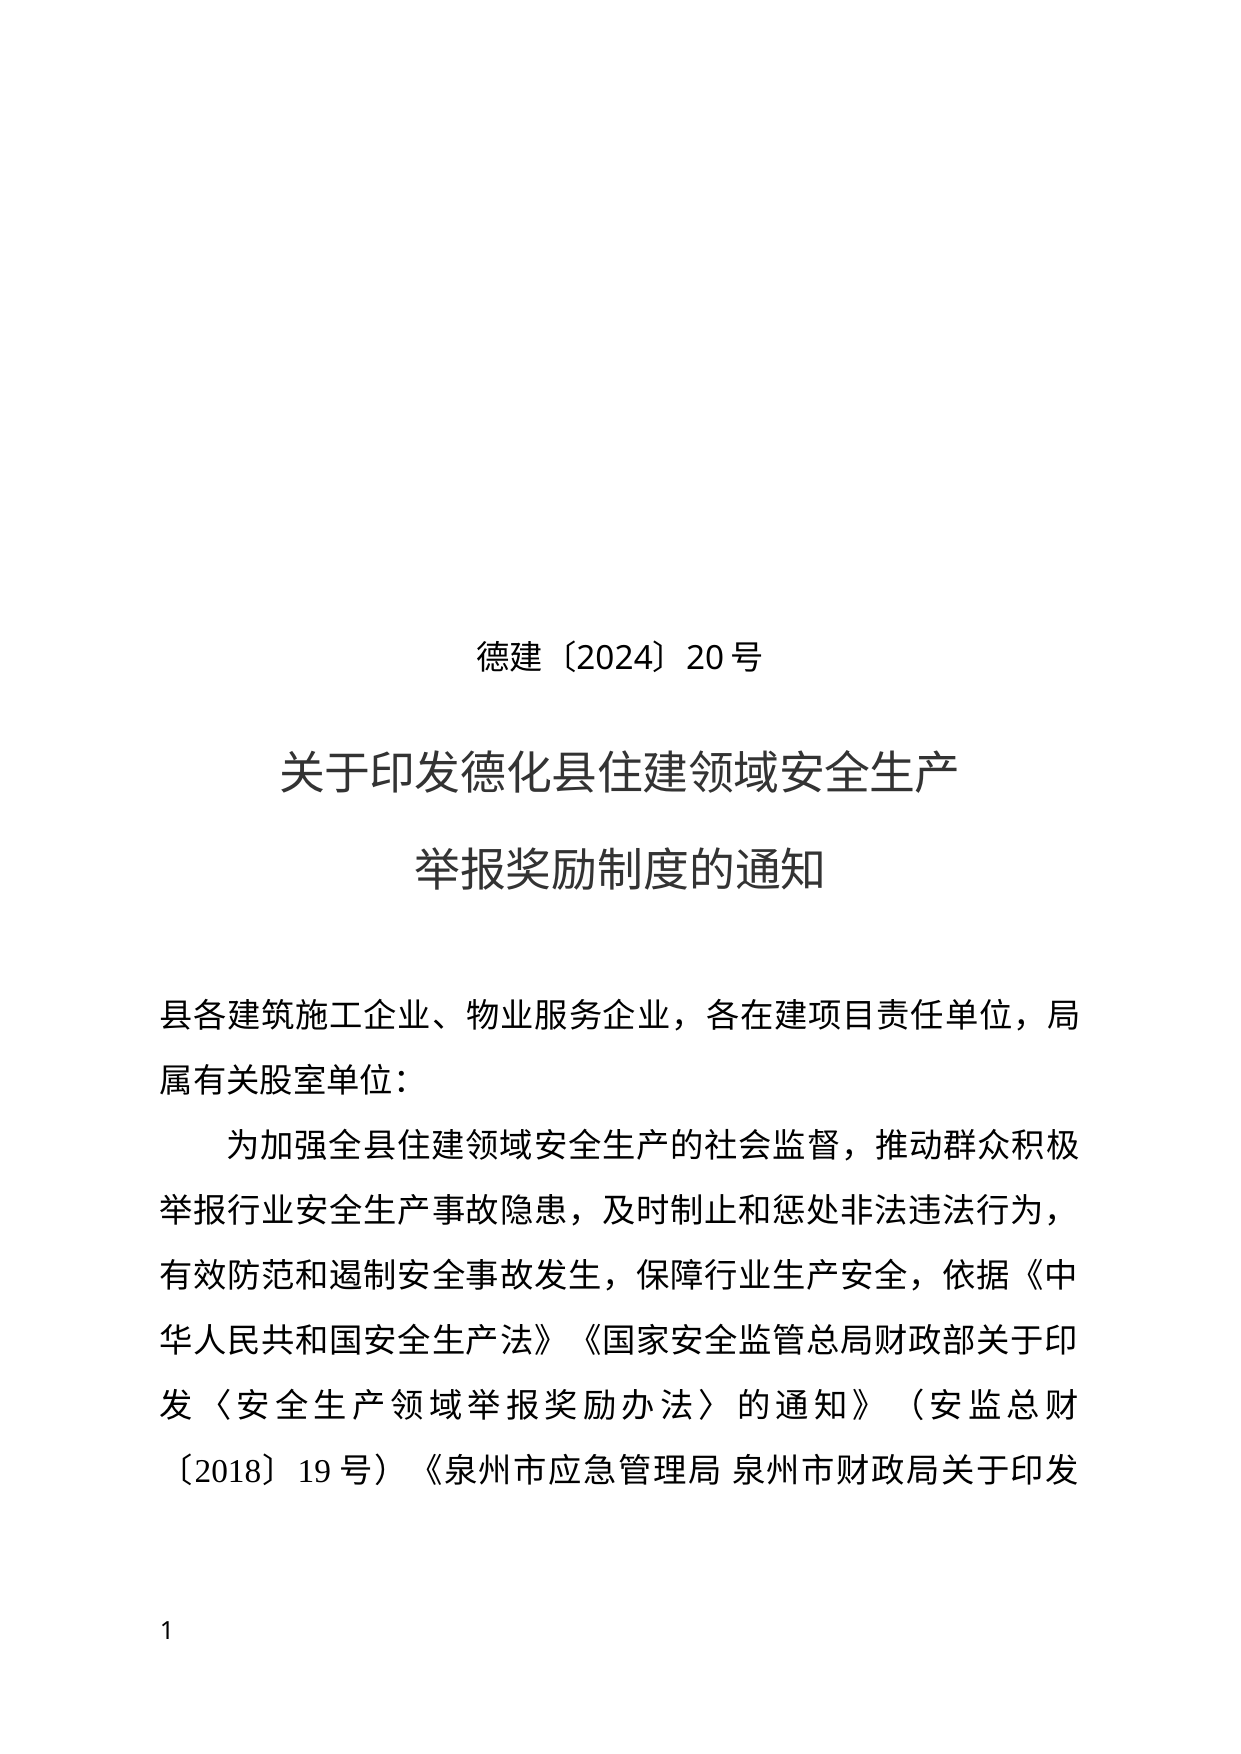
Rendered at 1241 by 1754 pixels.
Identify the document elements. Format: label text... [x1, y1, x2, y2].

text 德建〔2024〕20号 [159, 623, 1081, 688]
text 关于印发德化县住建领域安全生产 [159, 720, 1081, 818]
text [159, 1110, 1081, 1500]
text 举报奖励制度的通知 [159, 818, 1081, 915]
text 县各建筑施工企业、物业服务企业，各在建项目责任单位，局属有关股室单位： [159, 980, 1081, 1110]
